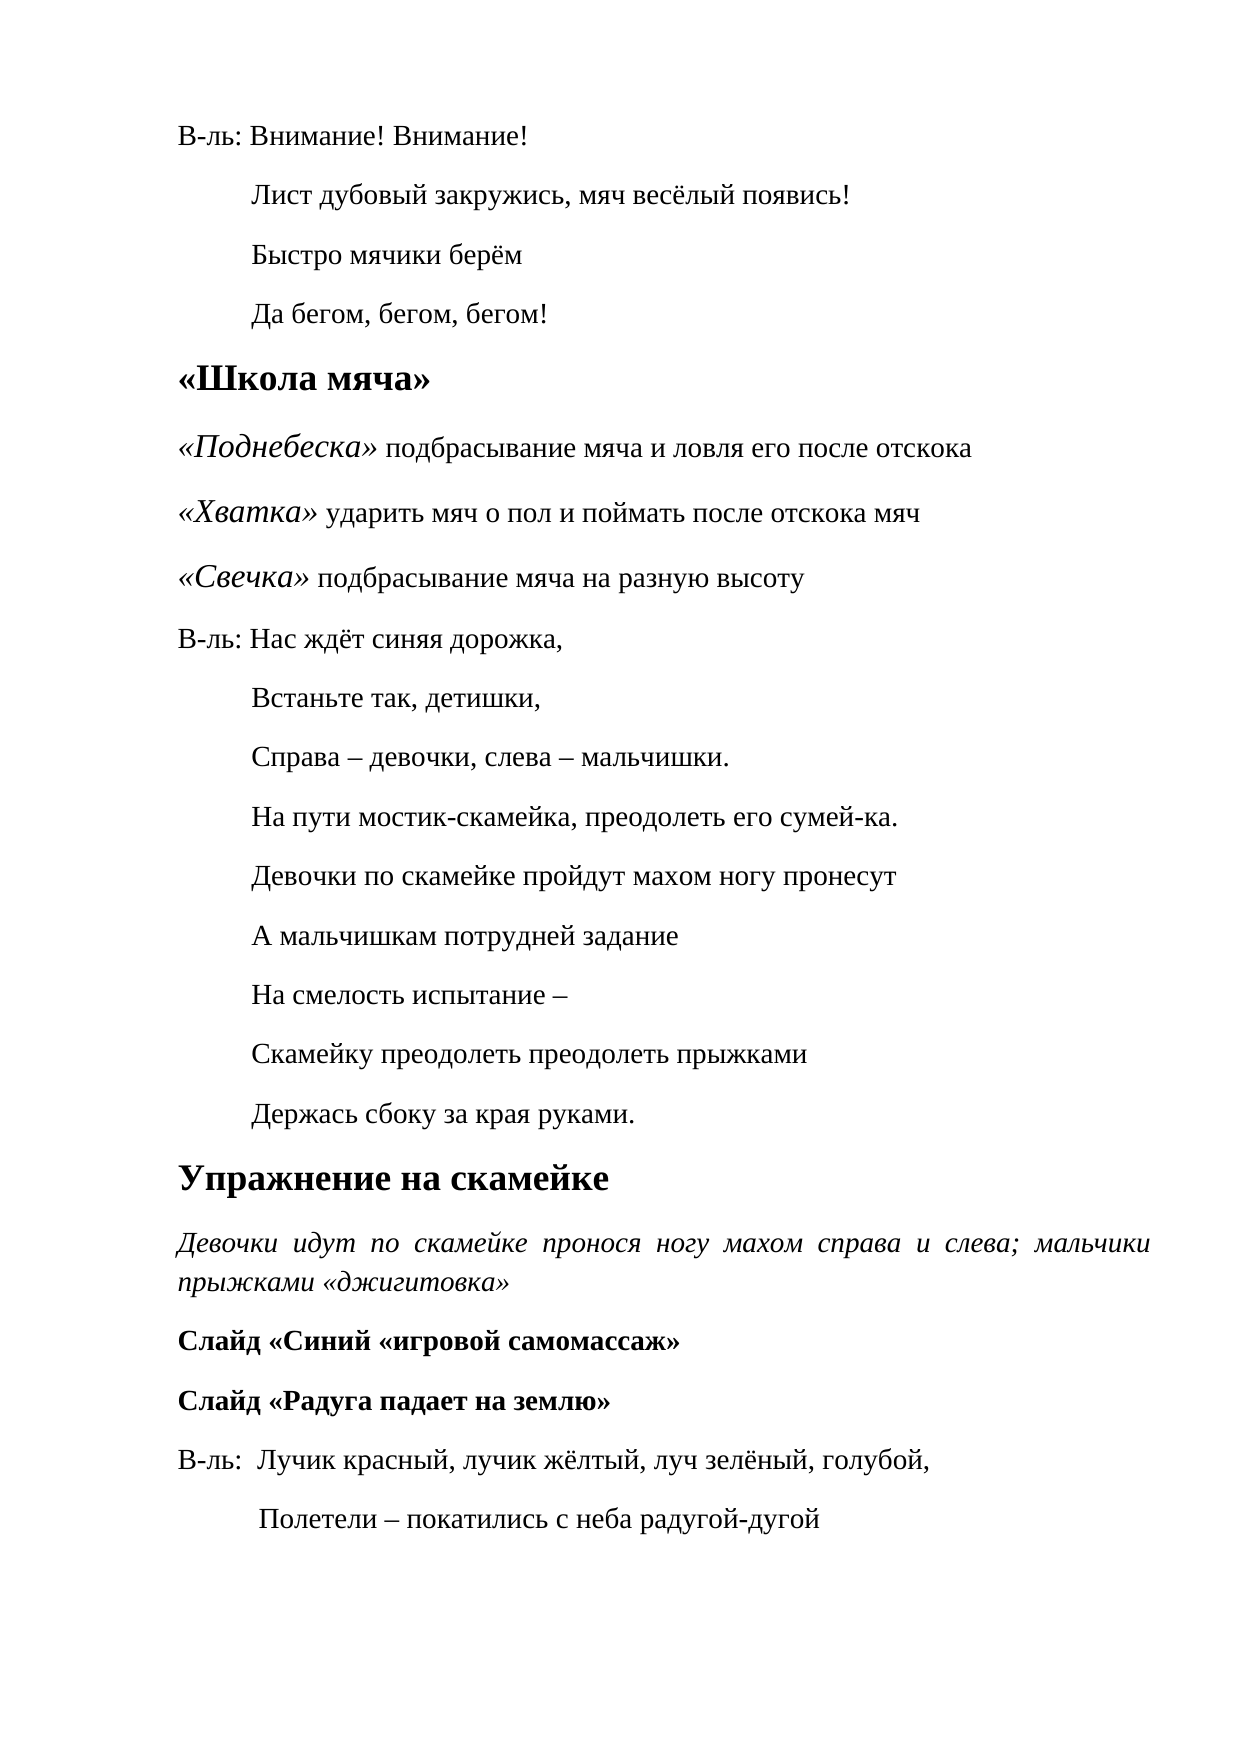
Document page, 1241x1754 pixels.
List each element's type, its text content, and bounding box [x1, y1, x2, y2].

text Слайд «Синий «игровой самомассаж» [177, 1323, 1152, 1357]
text Встаньте так, детишки, [177, 680, 1152, 714]
text В-ль: Внимание! Внимание! [177, 118, 1152, 152]
text «Школа мяча» [177, 356, 1152, 399]
text «Поднебеска» подбрасывание мяча и ловля его после отскока [177, 426, 1152, 464]
text Упражнение на скамейке [177, 1155, 1152, 1198]
text Слайд «Радуга падает на землю» [177, 1383, 1152, 1416]
text Лист дубовый закружись, мяч весёлый появись! [177, 177, 1152, 211]
text В-ль: Нас ждёт синяя дорожка, [177, 621, 1152, 654]
text Скамейку преодолеть преодолеть прыжками [177, 1036, 1152, 1070]
text На смелость испытание – [177, 977, 1152, 1011]
text В-ль: Лучик красный, лучик жёлтый, луч зелёный, голубой, [177, 1442, 1152, 1476]
text Да бегом, бегом, бегом! [177, 296, 1152, 330]
text Держась сбоку за края руками. [177, 1096, 1152, 1129]
text Полетели – покатились с неба радугой-дугой [177, 1502, 1152, 1535]
text Девочки идут по скамейке пронося ногу махом справа и слева; мальчики прыжками «джигитовка» [177, 1226, 1152, 1298]
text А мальчишкам потрудней задание [177, 918, 1152, 951]
text «Хватка» ударить мяч о пол и поймать после отскока мяч [177, 491, 1152, 529]
text Справа – девочки, слева – мальчишки. [177, 739, 1152, 773]
text На пути мостик-скамейка, преодолеть его сумей-ка. [177, 799, 1152, 832]
text Быстро мячики берём [177, 237, 1152, 270]
text Девочки по скамейке пройдут махом ногу пронесут [177, 858, 1152, 892]
text «Свечка» подбрасывание мяча на разную высоту [177, 556, 1152, 594]
